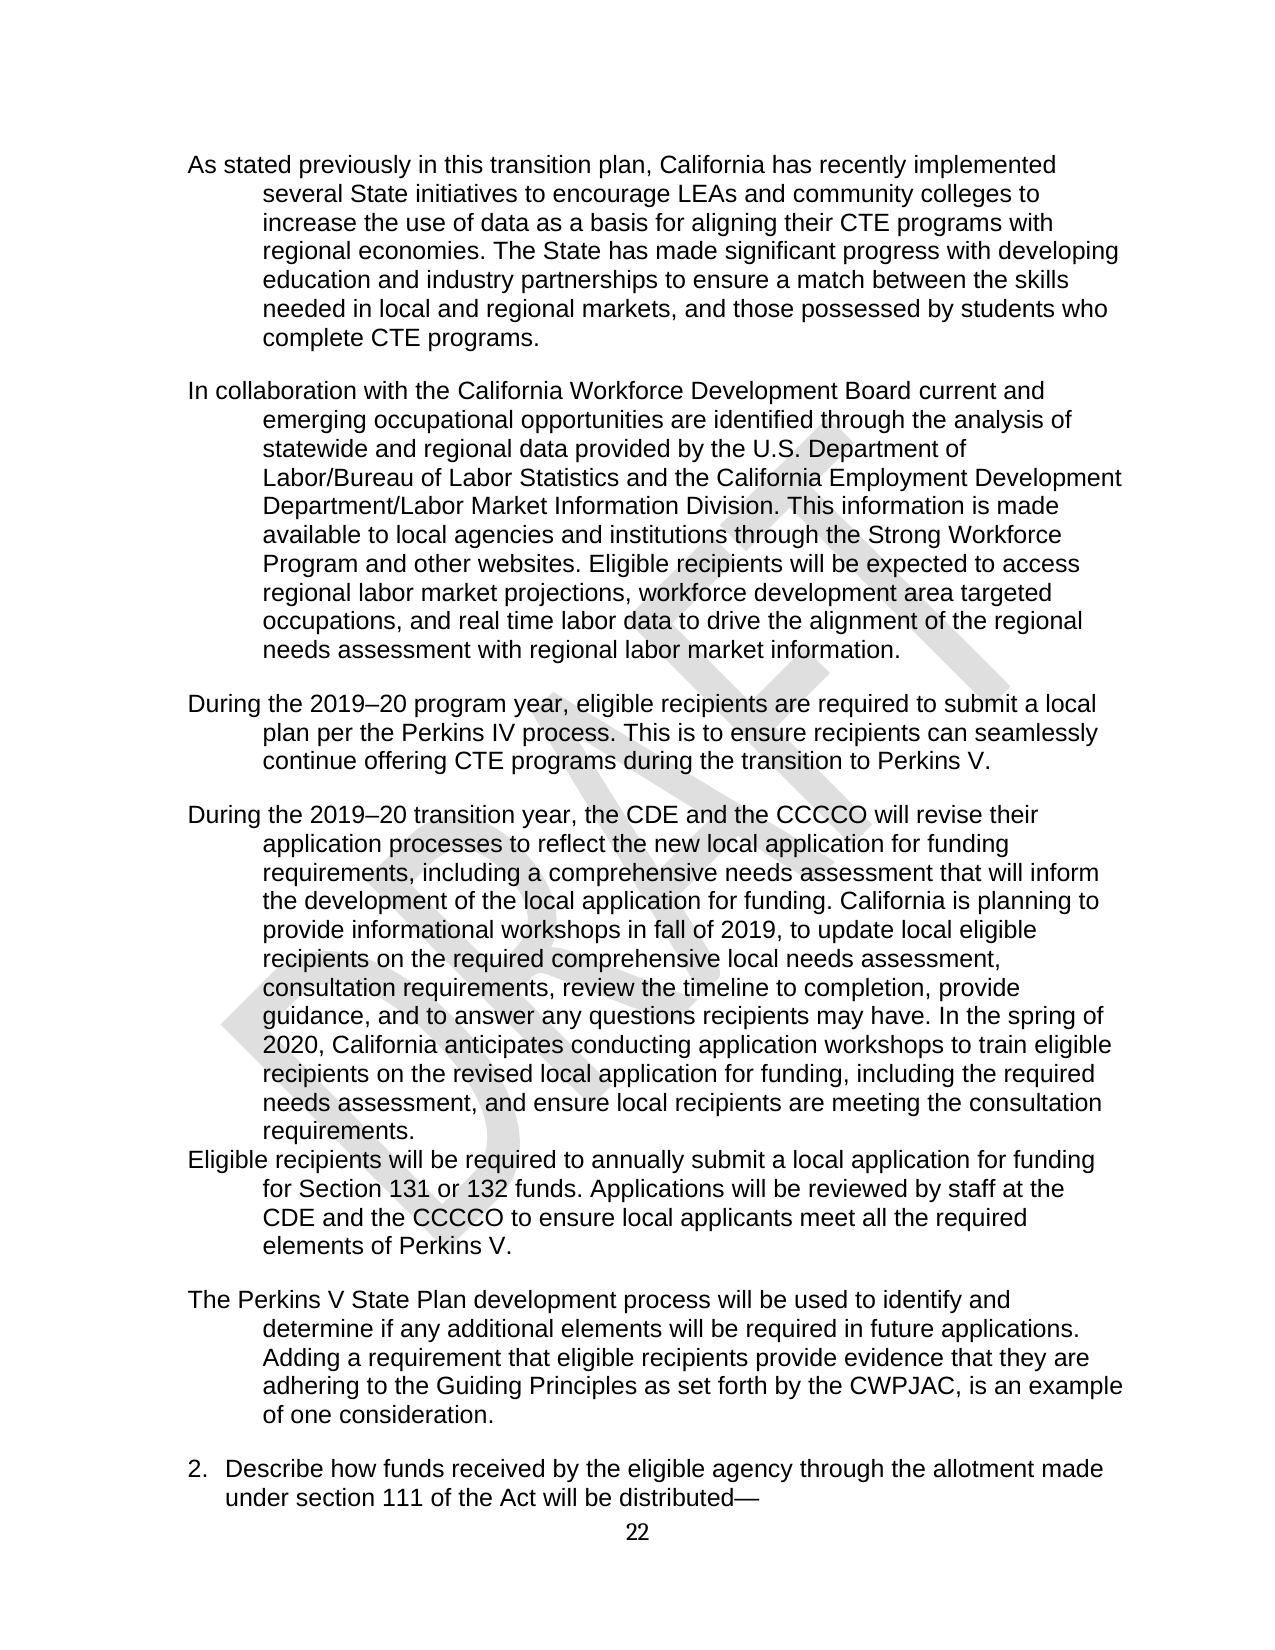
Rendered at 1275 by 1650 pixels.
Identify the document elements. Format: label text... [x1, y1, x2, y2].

text During the 2019–20 program year, eligible recipients are required to submit a local plan per the Perkins IV process. This is to ensure recipients can seamlessly continue offering CTE programs during the transition to Perkins V. [187, 689, 1125, 775]
text During the 2019–20 transition year, the CDE and the CCCCO will revise their application processes to reflect the new local application for funding requirements, including a comprehensive needs assessment that will inform the development of the local application for funding. California is planning to provide informational workshops in fall of 2019, to update local eligible recipients on the required comprehensive local needs assessment, consultation requirements, review the timeline to completion, provide guidance, and to answer any questions recipients may have. In the spring of 2020, California anticipates conducting application workshops to train eligible recipients on the revised local application for funding, including the required needs assessment, and ensure local recipients are meeting the consultation requirements. [187, 800, 1125, 1145]
list Describe how funds received by the eligible agency through the allotment made under section 111 of the Act will be distributed— [187, 1454, 1125, 1511]
text As stated previously in this transition plan, California has recently implemented several State initiatives to encourage LEAs and community colleges to increase the use of data as a basis for aligning their CTE programs with regional economies. The State has made significant progress with developing education and industry partnerships to ensure a match between the skills needed in local and regional markets, and those possessed by students who complete CTE programs. [187, 150, 1125, 351]
text In collaboration with the California Workforce Development Board current and emerging occupational opportunities are identified through the analysis of statewide and regional data provided by the U.S. Department of Labor/Bureau of Labor Statistics and the California Employment Development Department/Labor Market Information Division. This information is made available to local agencies and institutions through the Strong Workforce Program and other websites. Eligible recipients will be expected to access regional labor market projections, workforce development area targeted occupations, and real time labor data to drive the alignment of the regional needs assessment with regional labor market information. [187, 376, 1125, 664]
text The Perkins V State Plan development process will be used to identify and determine if any additional elements will be required in future applications. Adding a requirement that eligible recipients provide evidence that they are adhering to the Guiding Principles as set forth by the CWPJAC, is an example of one consideration. [187, 1285, 1125, 1429]
text Eligible recipients will be required to annually submit a local application for funding for Section 131 or 132 funds. Applications will be reviewed by staff at the CDE and the CCCCO to ensure local applicants meet all the required elements of Perkins V. [187, 1145, 1125, 1260]
